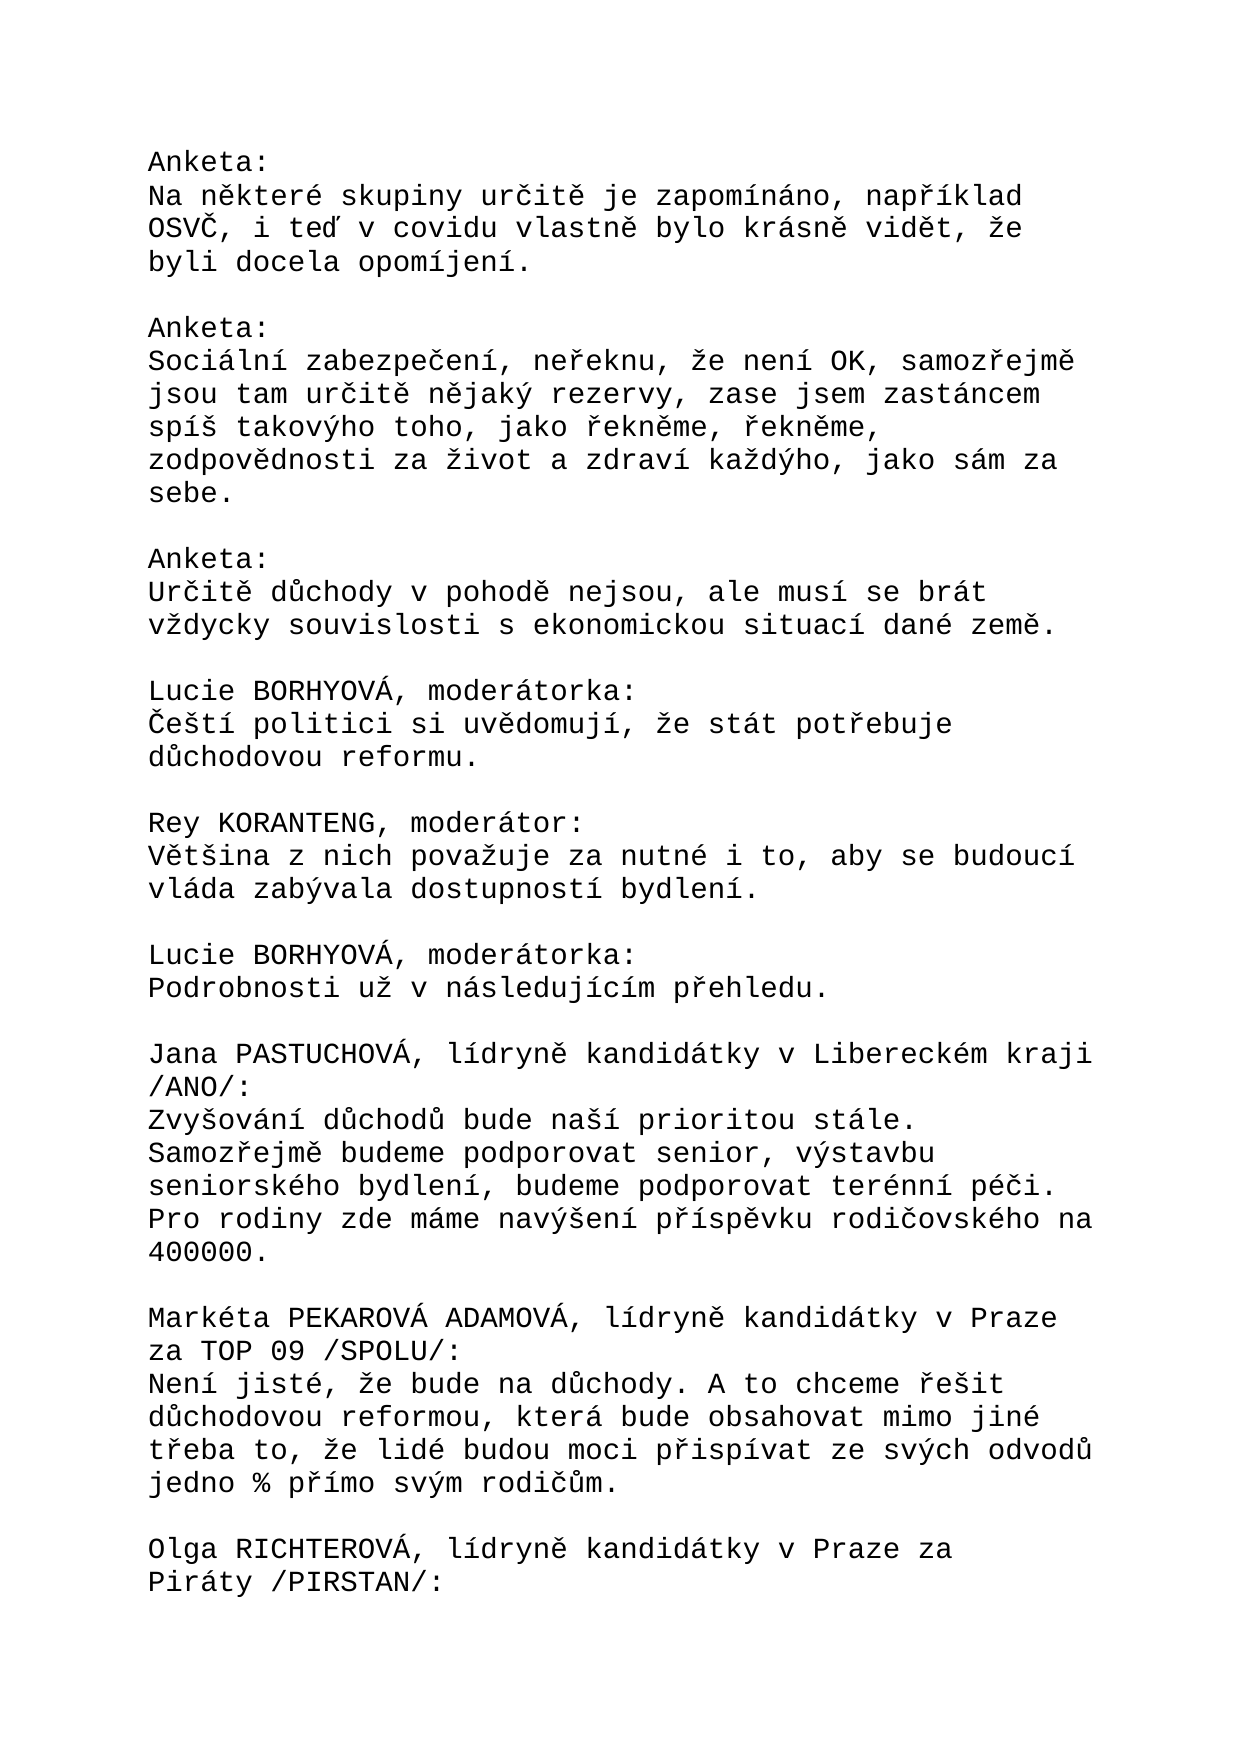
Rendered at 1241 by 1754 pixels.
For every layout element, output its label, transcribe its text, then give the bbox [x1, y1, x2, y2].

text Většina z nich považuje za nutné i to, aby se budoucí vláda zabývala dostupností bydlení. [148, 841, 1093, 907]
text Podrobnosti už v následujícím přehledu. [148, 973, 1093, 1006]
text Olga RICHTEROVÁ, lídryně kandidátky v Praze za Piráty /PIRSTAN/: [148, 1534, 1093, 1601]
text Zvyšování důchodů bude naší prioritou stále. Samozřejmě budeme podporovat senior, výstavbu seniorského bydlení, budeme podporovat terénní péči. Pro rodiny zde máme navýšení příspěvku rodičovského na 400000. [148, 1105, 1093, 1270]
text Čeští politici si uvědomují, že stát potřebuje důchodovou reformu. [148, 709, 1093, 775]
text Lucie BORHYOVÁ, moderátorka: [148, 940, 1093, 973]
text Anketa: [148, 148, 1093, 181]
text Rey KORANTENG, moderátor: [148, 808, 1093, 841]
text Určitě důchody v pohodě nejsou, ale musí se brát vždycky souvislosti s ekonomickou situací dané země. [148, 577, 1093, 643]
text Na některé skupiny určitě je zapomínáno, například OSVČ, i teď v covidu vlastně bylo krásně vidět, že byli docela opomíjení. [148, 181, 1093, 280]
text Anketa: [148, 313, 1093, 346]
text Sociální zabezpečení, neřeknu, že není OK, samozřejmě jsou tam určitě nějaký rezervy, zase jsem zastáncem spíš takovýho toho, jako řekněme, řekněme, zodpovědnosti za život a zdraví každýho, jako sám za sebe. [148, 346, 1093, 511]
text Jana PASTUCHOVÁ, lídryně kandidátky v Libereckém kraji /ANO/: [148, 1039, 1093, 1105]
text Není jisté, že bude na důchody. A to chceme řešit důchodovou reformou, která bude obsahovat mimo jiné třeba to, že lidé budou moci přispívat ze svých odvodů jedno % přímo svým rodičům. [148, 1369, 1093, 1501]
text Anketa: [148, 544, 1093, 577]
text Lucie BORHYOVÁ, moderátorka: [148, 676, 1093, 709]
text Markéta PEKAROVÁ ADAMOVÁ, lídryně kandidátky v Praze za TOP 09 /SPOLU/: [148, 1303, 1093, 1369]
